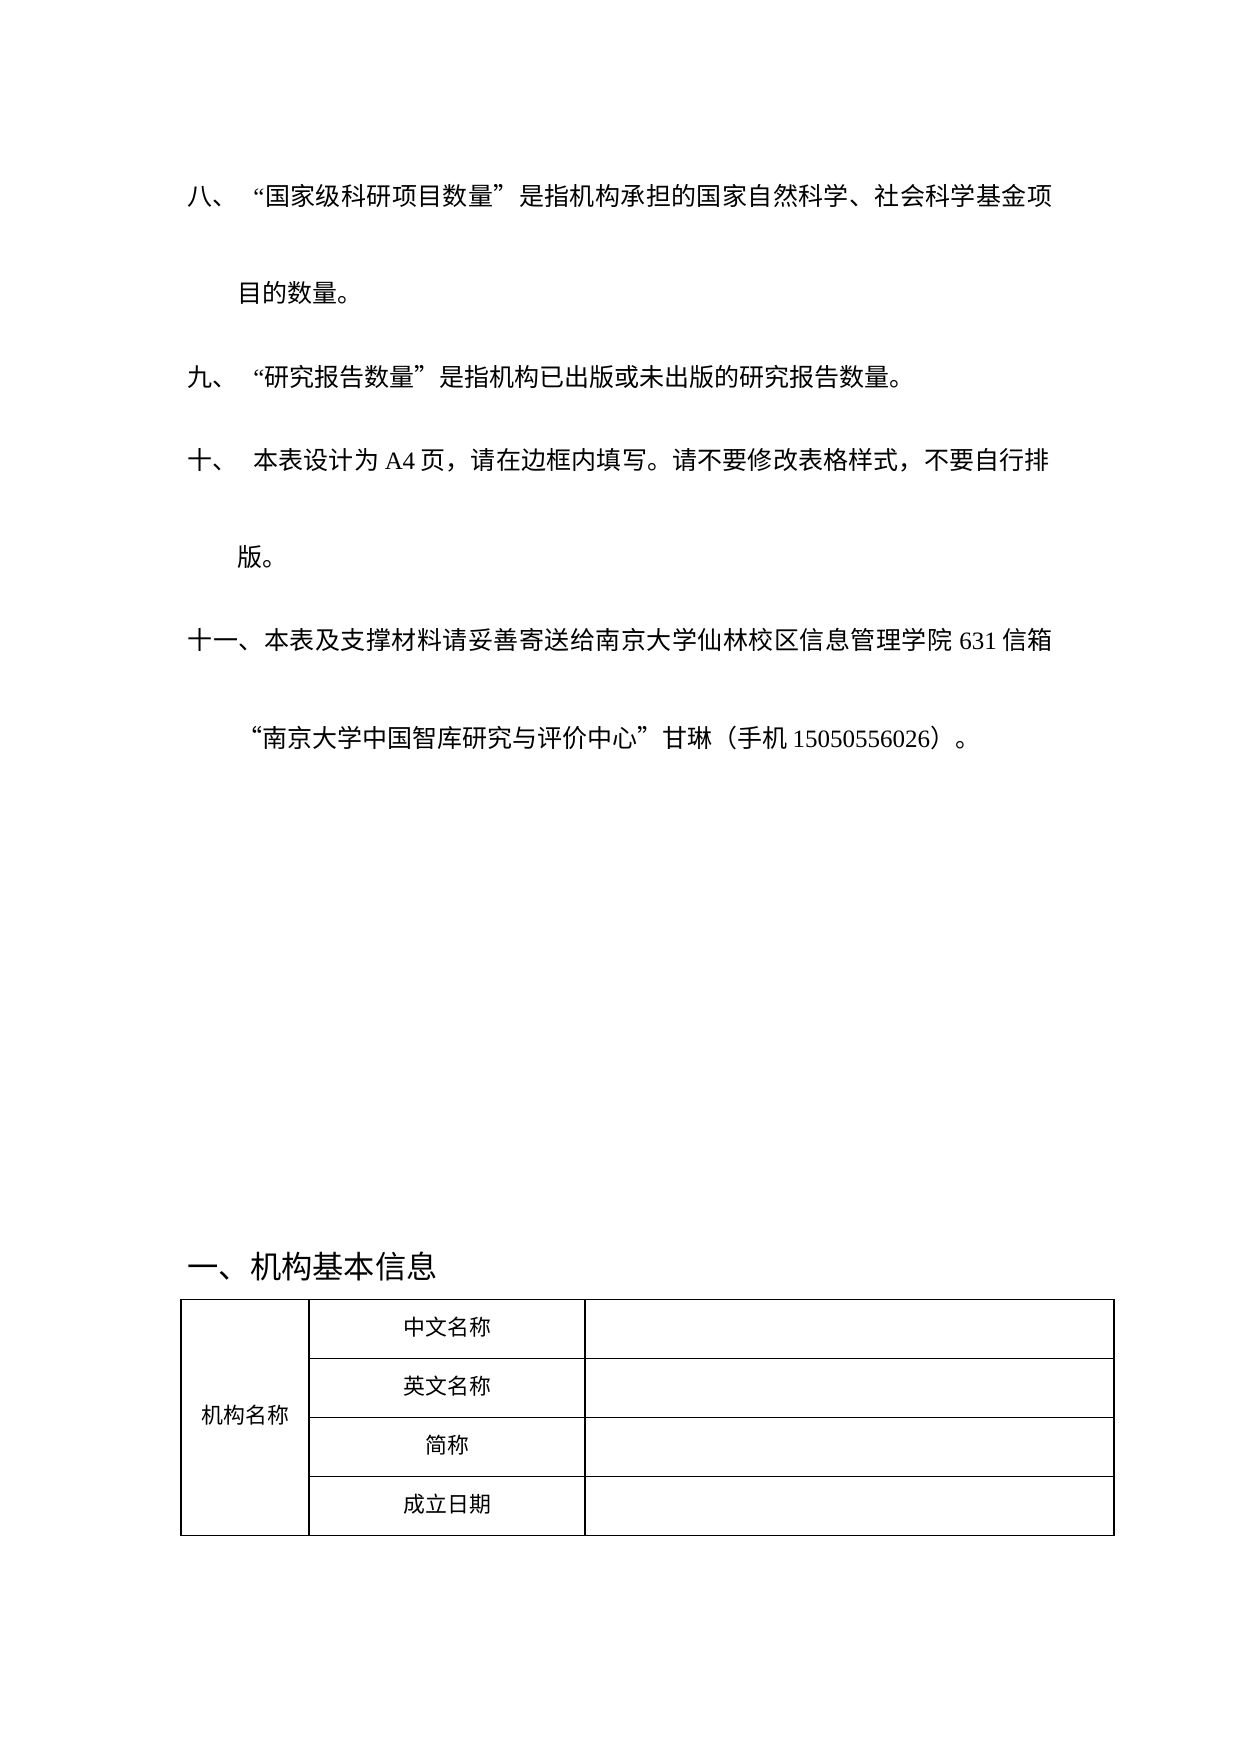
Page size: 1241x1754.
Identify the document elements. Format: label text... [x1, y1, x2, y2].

table_cell [586, 1477, 1113, 1535]
table_cell [586, 1359, 1113, 1417]
table_header [586, 1300, 1113, 1357]
table_cell 简称 [310, 1418, 584, 1476]
list 本表设计为A4页，请在边框内填写。请不要修改表格样式，不要自行排版。 [187, 426, 1053, 588]
table_cell [586, 1418, 1113, 1476]
table_header 机构名称 [182, 1300, 308, 1535]
list 十一、本表及支撑材料请妥善寄送给南京大学仙林校区信息管理学院631信箱“南京大学中国智库研究与评价中心”甘琳（手机15050556026）。 [187, 606, 1053, 769]
text 一、机构基本信息 [187, 1242, 1053, 1287]
list “研究报告数量”是指机构已出版或未出版的研究报告数量。 [187, 343, 1053, 408]
table_cell 成立日期 [310, 1477, 584, 1535]
list “国家级科研项目数量”是指机构承担的国家自然科学、社会科学基金项目的数量。 [187, 162, 1053, 324]
table_header 中文名称 [310, 1300, 584, 1357]
table_cell 英文名称 [310, 1359, 584, 1417]
